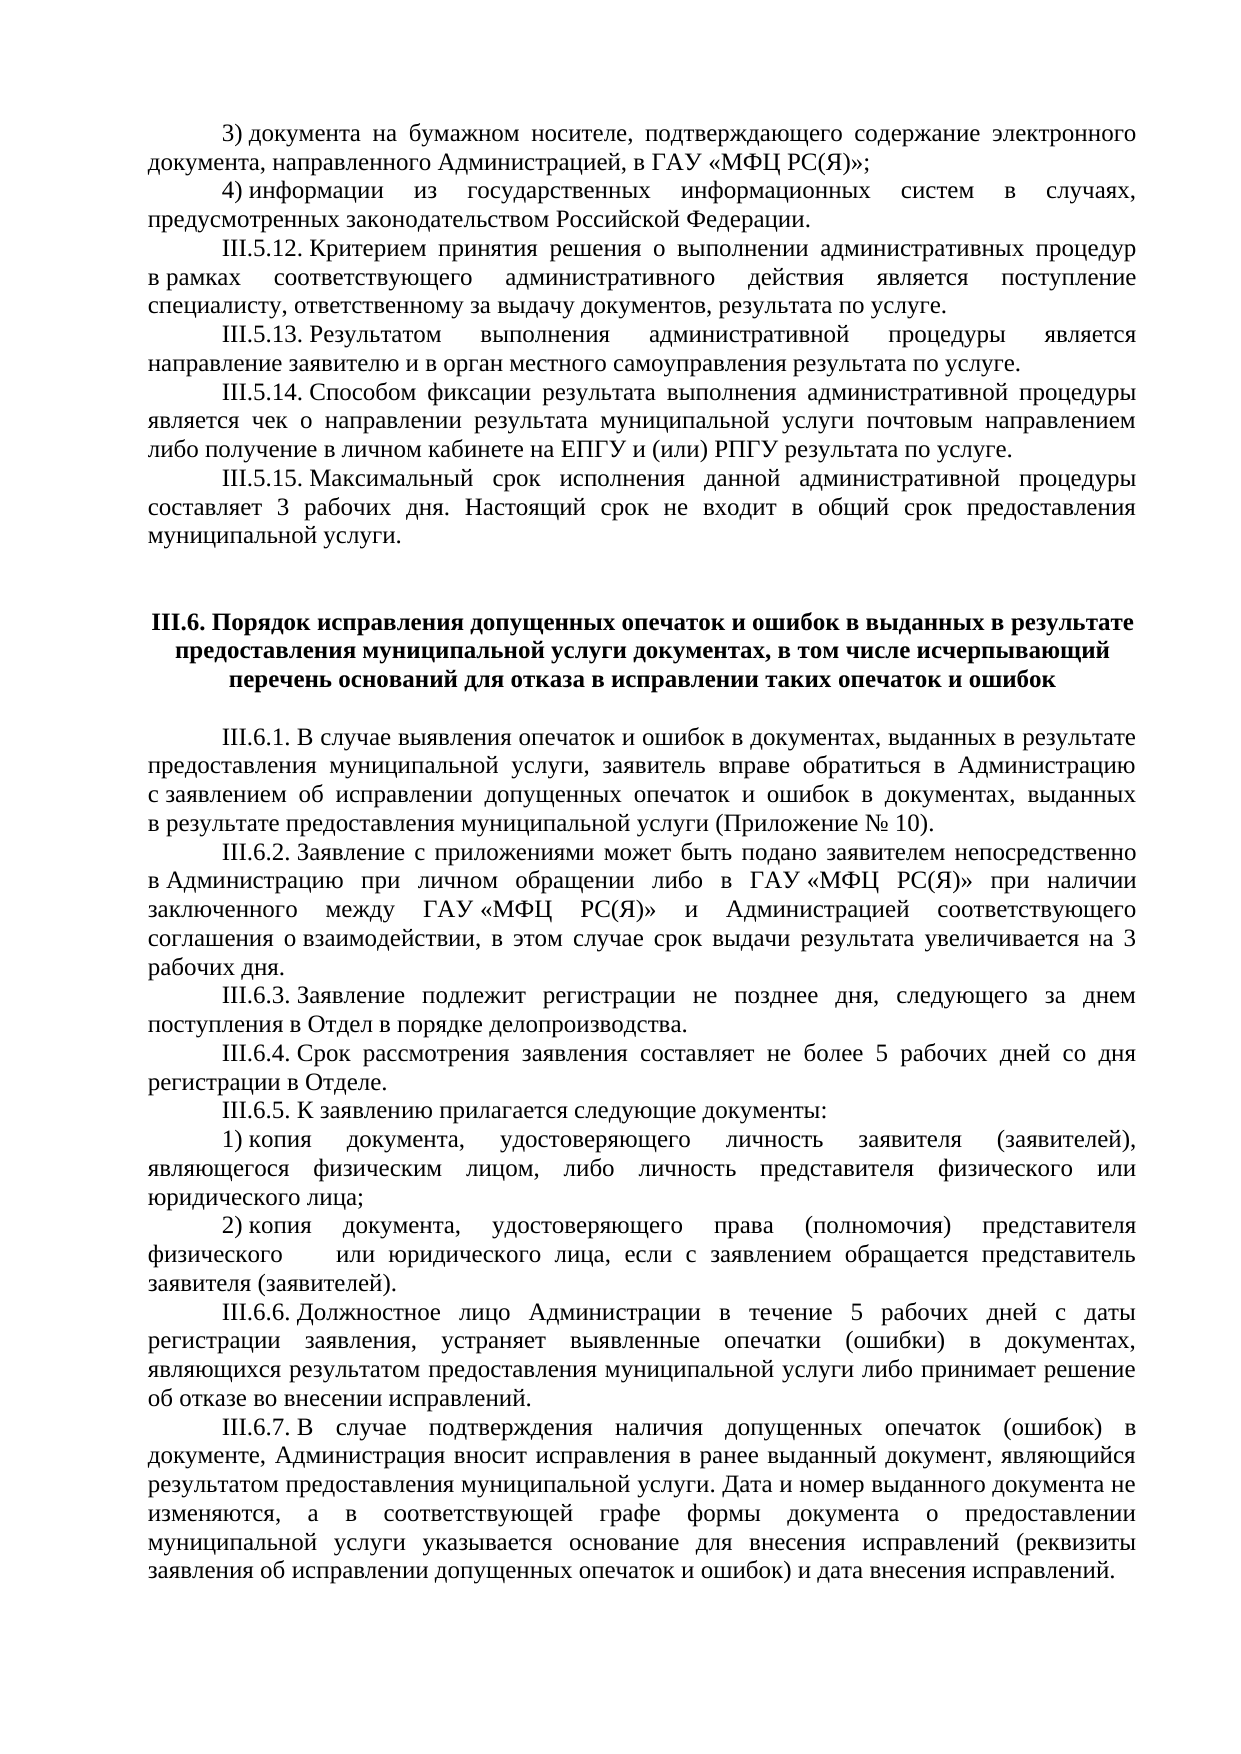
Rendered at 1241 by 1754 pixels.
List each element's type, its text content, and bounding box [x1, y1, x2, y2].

subtitle Максимальный срок исполнения данной административной процедуры составляет 3 рабочих дня. Настоящий срок не входит в общий срок предоставления муниципальной услуги. [148, 463, 1137, 549]
subtitle К заявлению прилагается следующие документы: [148, 1096, 1137, 1124]
subtitle Критерием принятия решения о выполнении административных процедур в рамках соответствующего административного действия является поступление специалисту, ответственному за выдачу документов, результата по услуге. [148, 233, 1137, 319]
subtitle Заявление подлежит регистрации не позднее дня, следующего за днем поступления в Отдел в порядке делопроизводства. [148, 981, 1137, 1038]
list копия документа, удостоверяющего личность заявителя (заявителей), являющегося физическим лицом, либо личность представителя физического или юридического лица; [148, 1124, 1137, 1211]
subtitle В случае подтверждения наличия допущенных опечаток (ошибок) в документе, Администрация вносит исправления в ранее выданный документ, являющийся результатом предоставления муниципальной услуги. Дата и номер выданного документа не изменяются, а в соответствующей графе формы документа о предоставлении муниципальной услуги указывается основание для внесения исправлений (реквизиты заявления об исправлении допущенных опечаток и ошибок) и дата внесения исправлений. [148, 1412, 1137, 1584]
list копия документа, удостоверяющего права (полномочия) представителя физического или юридического лица, если с заявлением обращается представитель заявителя (заявителей). [148, 1211, 1137, 1297]
subtitle Способом фиксации результата выполнения административной процедуры является чек о направлении результата муниципальной услуги почтовым направлением либо получение в личном кабинете на ЕПГУ и (или) РПГУ результата по услуге. [148, 377, 1137, 463]
subtitle Результатом выполнения административной процедуры является направление заявителю и в орган местного самоуправления результата по услуге. [148, 319, 1137, 377]
list информации из государственных информационных систем в случаях, предусмотренных законодательством Российской Федерации. [148, 176, 1137, 233]
subtitle Порядок исправления допущенных опечаток и ошибок в выданных в результате предоставления муниципальной услуги документах, в том числе исчерпывающий перечень оснований для отказа в исправлении таких опечаток и ошибок [148, 607, 1137, 693]
subtitle Срок рассмотрения заявления составляет не более 5 рабочих дней со дня регистрации в Отделе. [148, 1038, 1137, 1096]
list документа на бумажном носителе, подтверждающего содержание электронного документа, направленного Администрацией, в ГАУ «МФЦ РС(Я)»; [148, 118, 1137, 176]
subtitle В случае выявления опечаток и ошибок в документах, выданных в результате предоставления муниципальной услуги, заявитель вправе обратиться в Администрацию с заявлением об исправлении допущенных опечаток и ошибок в документах, выданных в результате предоставления муниципальной услуги (Приложение № 10). [148, 722, 1137, 837]
subtitle Заявление с приложениями может быть подано заявителем непосредственно в Администрацию при личном обращении либо в ГАУ «МФЦ РС(Я)» при наличии заключенного между ГАУ «МФЦ РС(Я)» и Администрацией соответствующего соглашения о взаимодействии, в этом случае срок выдачи результата увеличивается на 3 рабочих дня. [148, 837, 1137, 981]
subtitle Должностное лицо Администрации в течение 5 рабочих дней с даты регистрации заявления, устраняет выявленные опечатки (ошибки) в документах, являющихся результатом предоставления муниципальной услуги либо принимает решение об отказе во внесении исправлений. [148, 1297, 1137, 1412]
